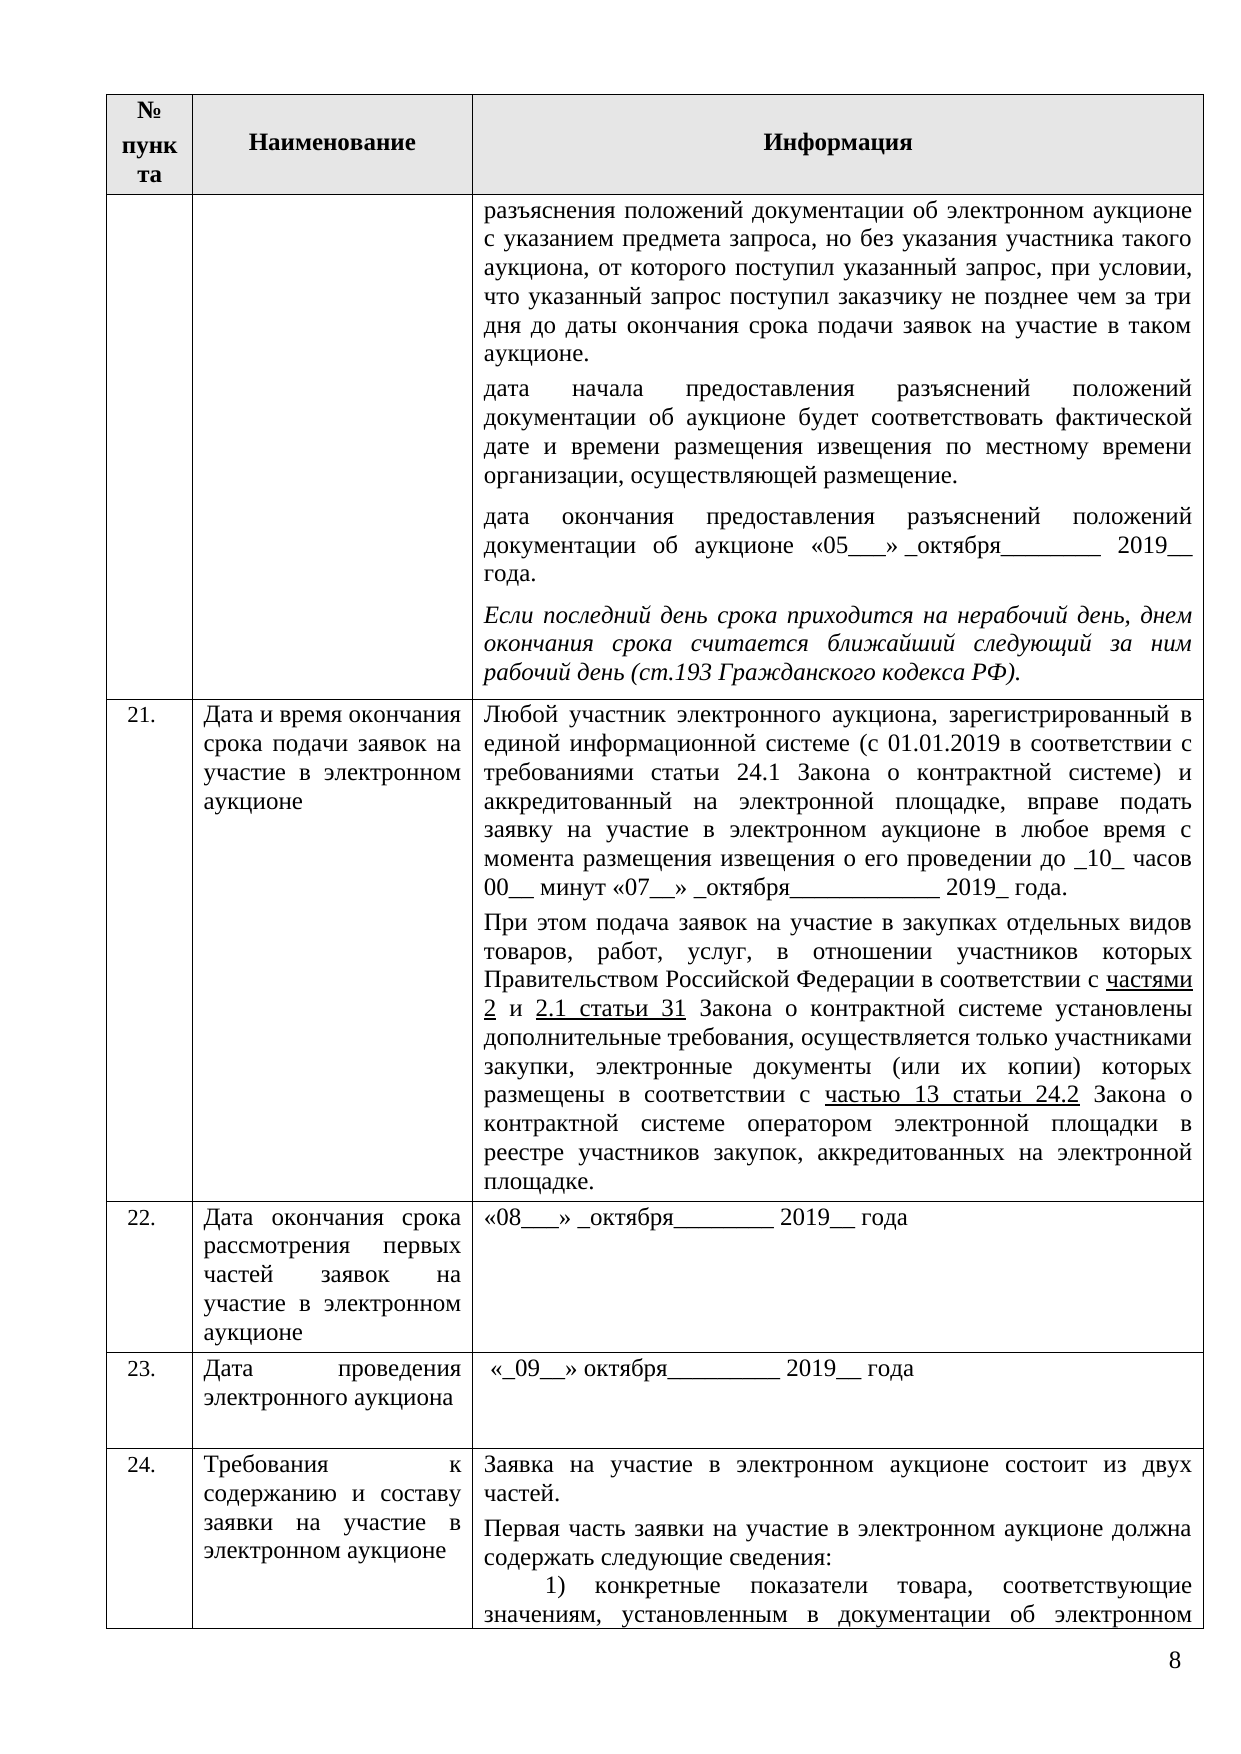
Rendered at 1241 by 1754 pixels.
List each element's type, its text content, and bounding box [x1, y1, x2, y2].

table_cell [193, 1449, 472, 1628]
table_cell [193, 195, 472, 698]
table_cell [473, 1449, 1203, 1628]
table_cell [107, 1202, 192, 1352]
table_cell «08___» _октября________ 2019__ года [473, 1202, 1203, 1352]
table_header № пункта [107, 95, 192, 194]
table_cell Дата и время окончания срока подачи заявок на участие в электронном аукционе [193, 700, 472, 1201]
table_cell [107, 1449, 192, 1628]
table_cell [107, 700, 192, 1201]
table_cell Дата проведения электронного аукциона [193, 1353, 472, 1448]
table_cell [107, 1353, 192, 1448]
table_cell Дата окончания срока рассмотрения первых частей заявок на участие в электронном аукционе [193, 1202, 472, 1352]
table_cell «_09__» октября_________ 2019__ года [473, 1353, 1203, 1448]
table_header Информация [473, 95, 1203, 194]
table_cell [473, 195, 1203, 698]
table_header Наименование [193, 95, 472, 194]
table_cell Любой участник электронного аукциона, зарегистрированный в единой информационной системе (с 01.01.2019 в соответствии с требованиями статьи 24.1 Закона о контрактной системе) и аккредитованный на электронной площадке, вправе подать заявку на участие в электронном аукционе в любое время с момента размещения извещения о его проведении до _10_ часов 00__ минут «07__» _октября____________ 2019_ года. При этом подача заявок на участие в закупках отдельных видов товаров, работ, услуг, в отношении участников которых Правительством Российской Федерации в соответствии с частями 2 и 2.1 статьи 31 Закона о контрактной системе установлены дополнительные требования, осуществляется только участниками закупки, электронные документы (или их копии) которых размещены в соответствии с частью 13 статьи 24.2 Закона о контрактной системе оператором электронной площадки в реестре участников закупок, аккредитованных на электронной площадке. [473, 700, 1203, 1201]
table_cell [107, 195, 192, 698]
